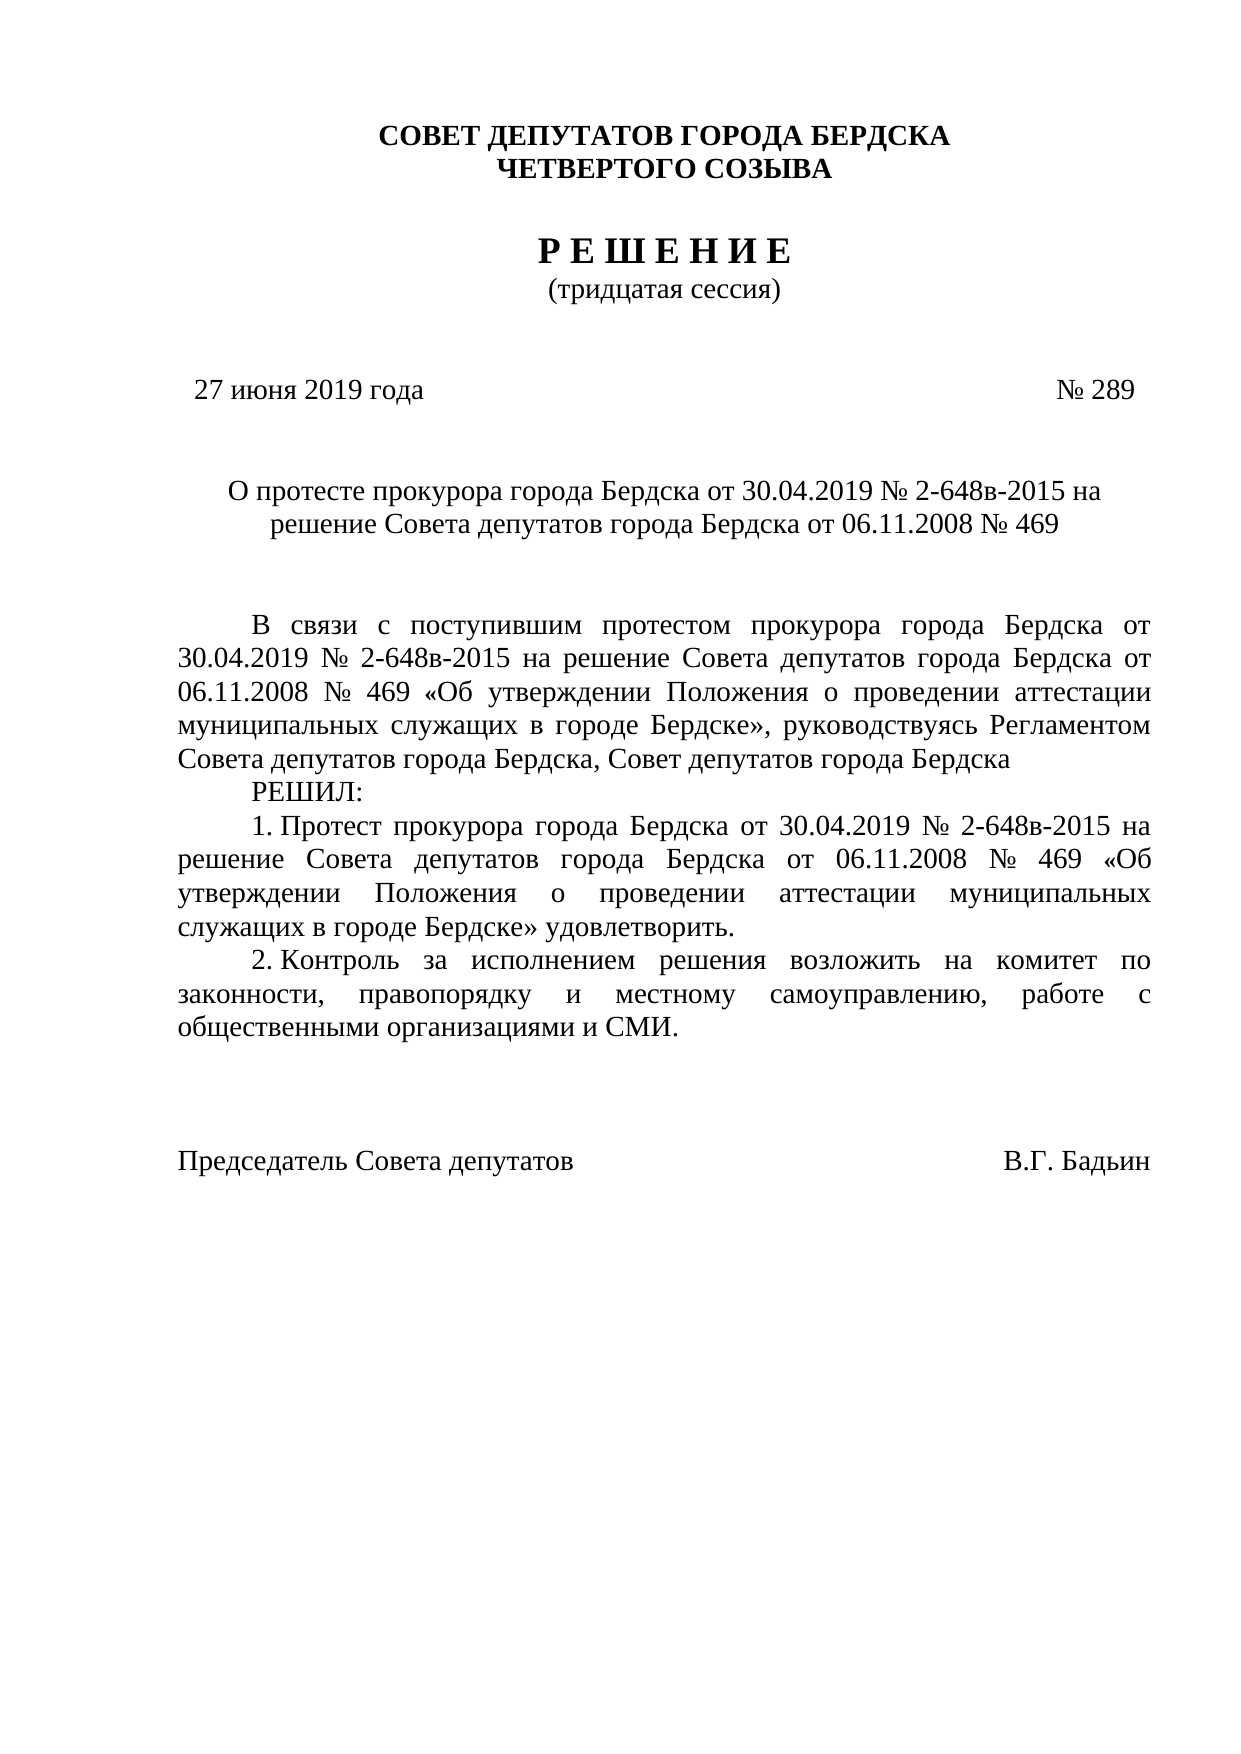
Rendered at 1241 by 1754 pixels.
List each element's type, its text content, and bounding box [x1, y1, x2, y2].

text ЧЕТВЕРТОГО СОЗЫВА [177, 152, 1152, 185]
title В связи с поступившим протестом прокурора города Бердска от 30.04.2019 № 2-648в-2015 на решение Совета депутатов города Бердска от 06.11.2008 № 469 «Об утверждении Положения о проведении аттестации муниципальных служащих в городе Бердске», руководствуясь Регламентом Совета депутатов города Бердска, Совет депутатов города Бердска [177, 607, 1152, 774]
text Р Е Ш Е Н И Е [177, 228, 1152, 271]
text (тридцатая сессия) [177, 271, 1152, 305]
text 27 июня 2019 года № 289 [177, 372, 1152, 406]
title 1. Протест прокурора города Бердска от 30.04.2019 № 2-648в-2015 на решение Совета депутатов города Бердска от 06.11.2008 № 469 «Об утверждении Положения о проведении аттестации муниципальных служащих в городе Бердске» удовлетворить. [177, 808, 1152, 942]
text СОВЕТ ДЕПУТАТОВ ГОРОДА БЕРДСКА [177, 118, 1152, 152]
text Председатель Совета депутатов В.Г. Бадьин [177, 1143, 1152, 1177]
title О протесте прокурора города Бердска от 30.04.2019 № 2-648в-2015 на решение Совета депутатов города Бердска от 06.11.2008 № 469 [177, 473, 1152, 540]
text РЕШИЛ: [177, 774, 1152, 808]
title 2. Контроль за исполнением решения возложить на комитет по законности, правопорядку и местному самоуправлению, работе с общественными организациями и СМИ. [177, 942, 1152, 1043]
